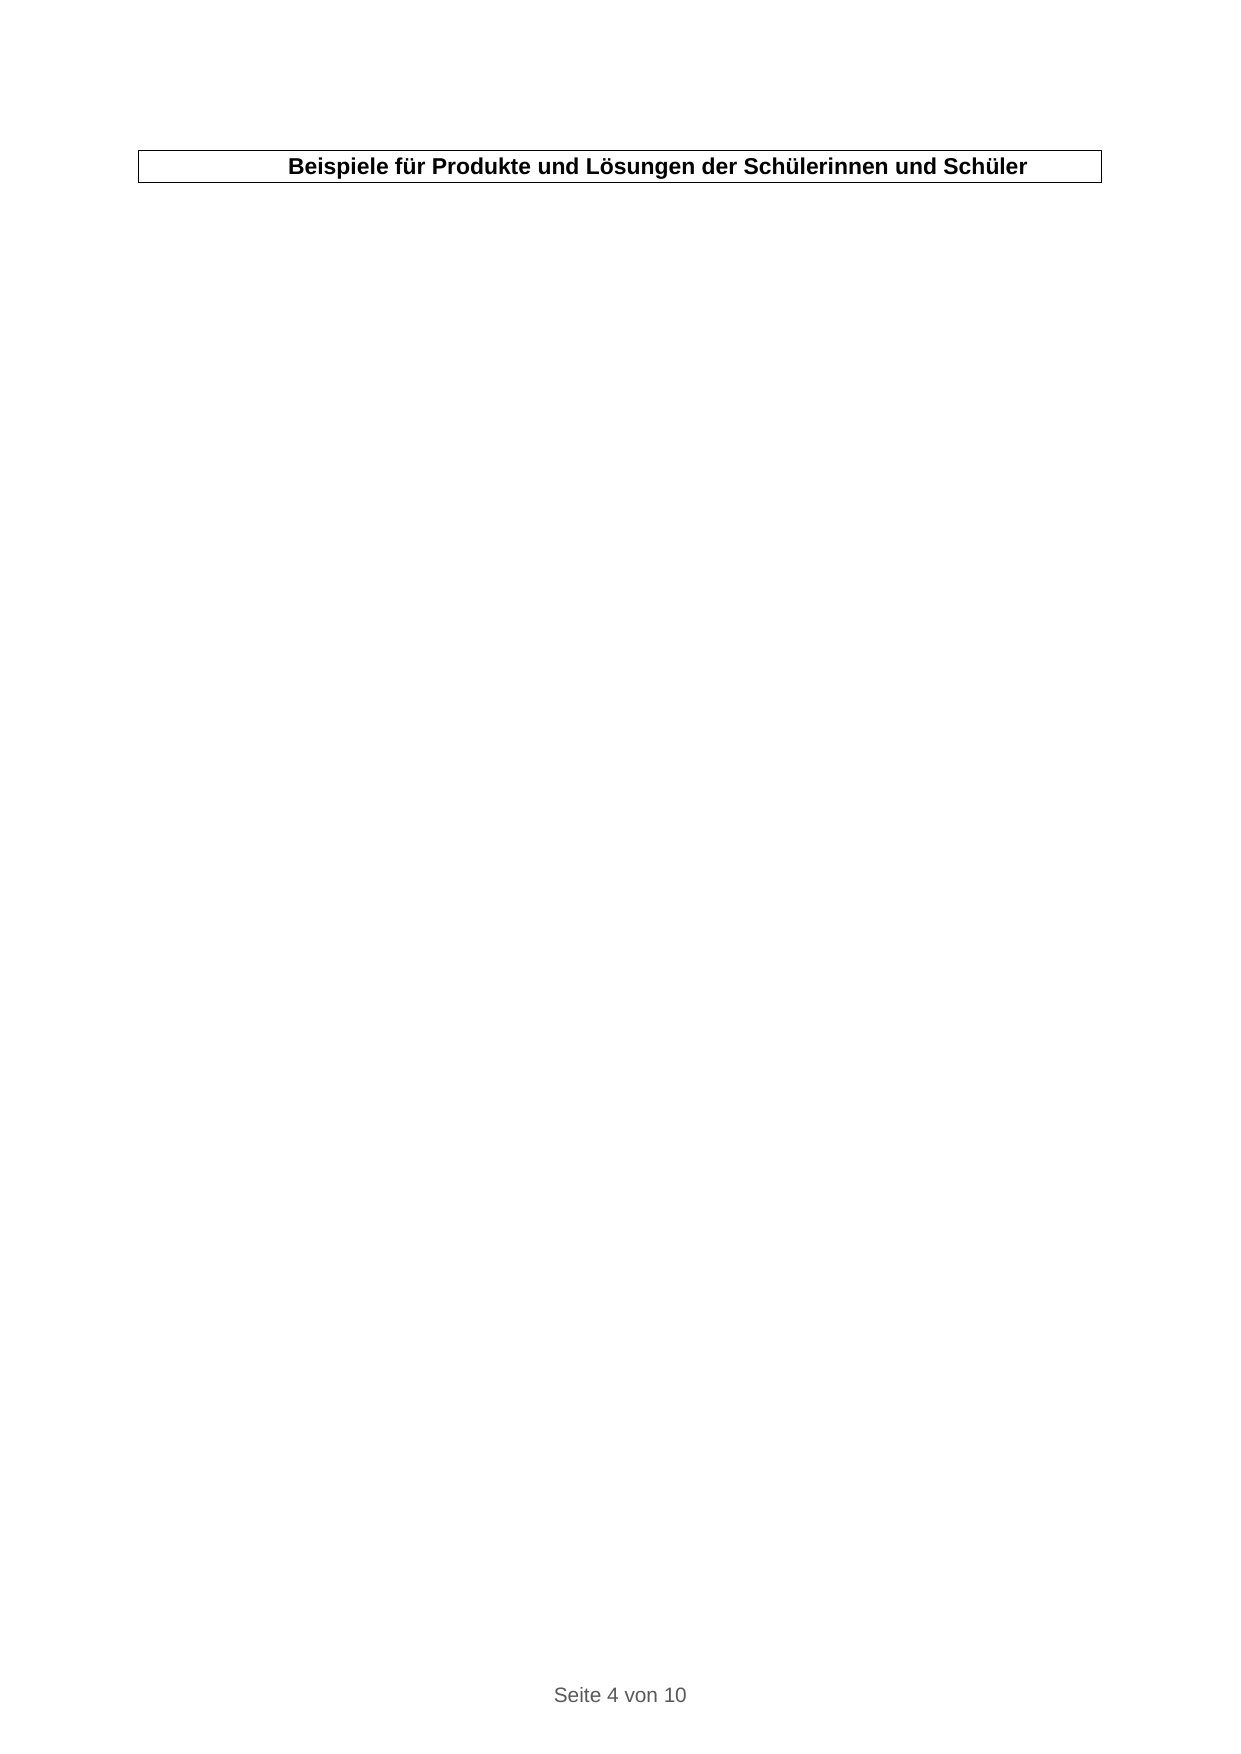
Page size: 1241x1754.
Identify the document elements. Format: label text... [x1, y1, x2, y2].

subtitle Beispiele für Produkte und Lösungen der Schülerinnen und Schüler [139, 151, 1101, 182]
